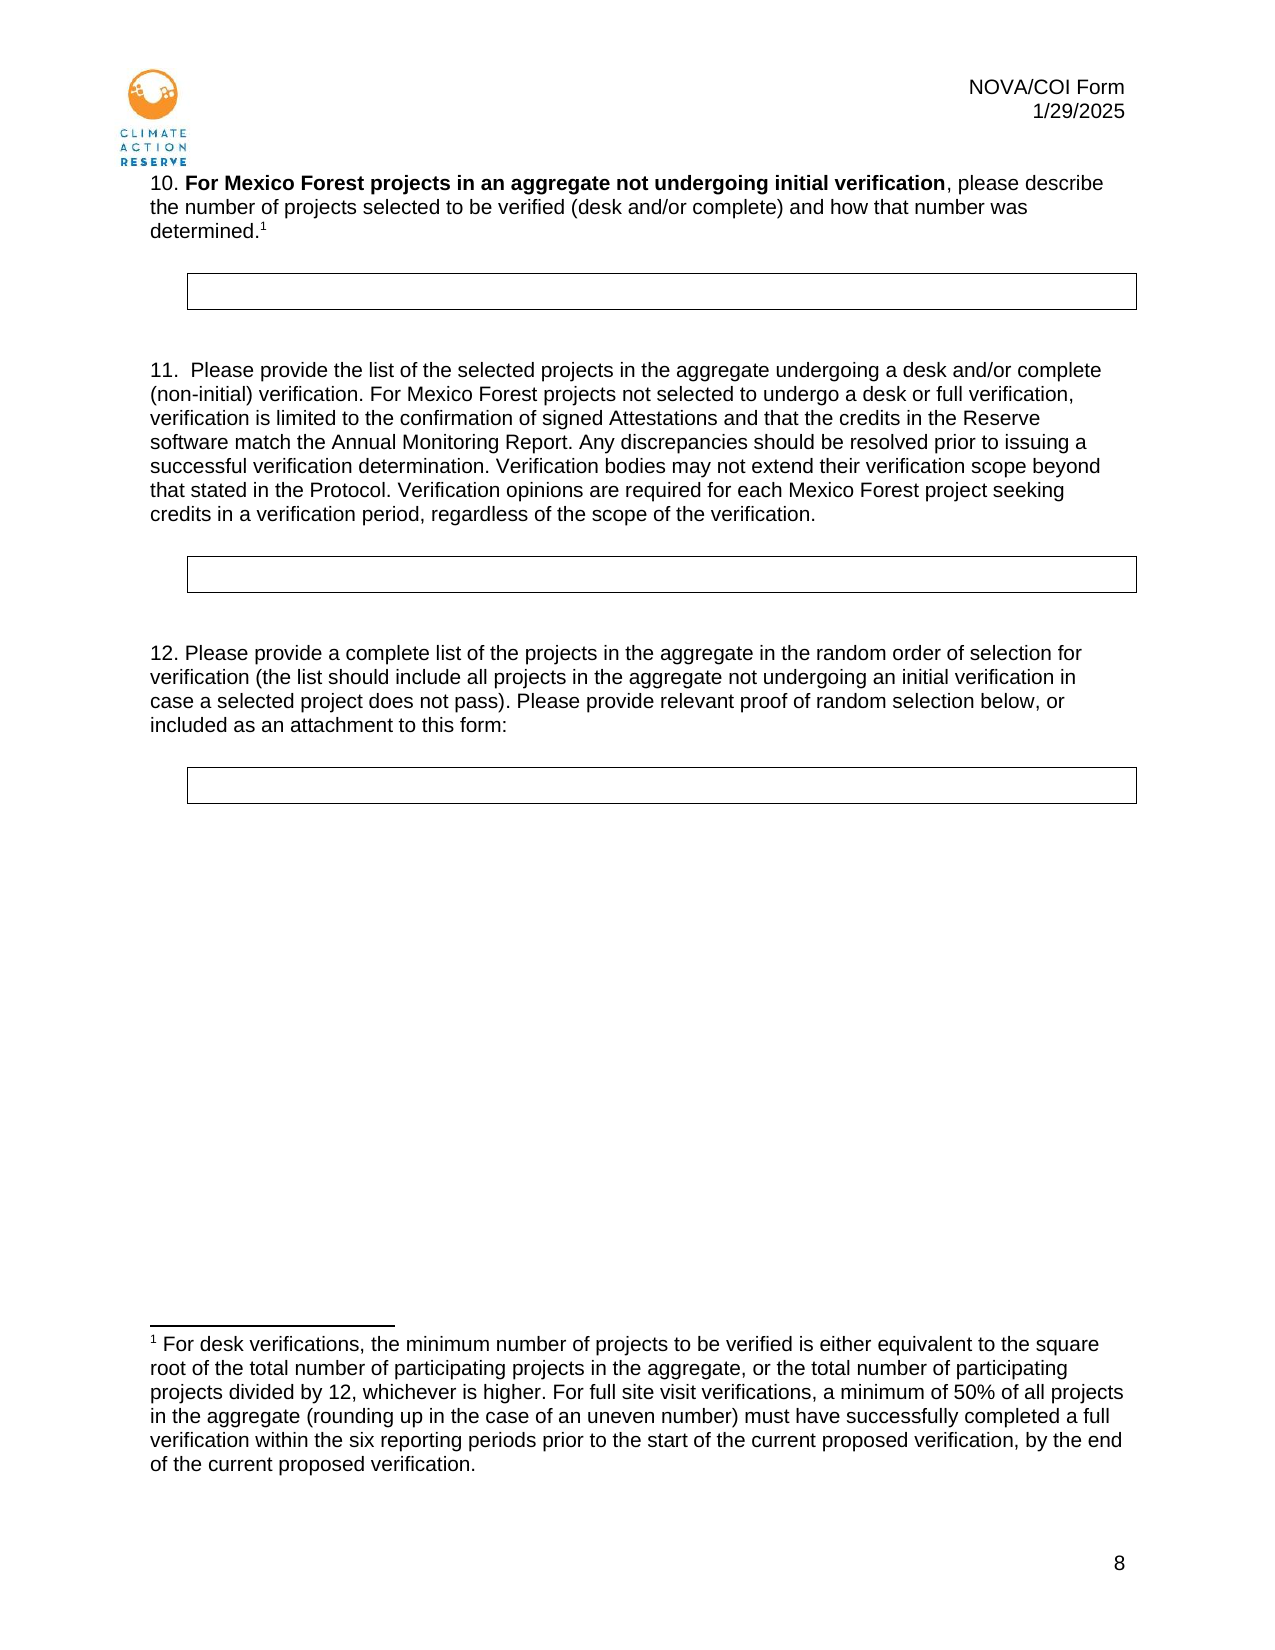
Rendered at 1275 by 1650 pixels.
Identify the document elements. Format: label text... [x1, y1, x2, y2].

table_header [188, 557, 1136, 592]
text 10. For Mexico Forest projects in an aggregate not undergoing initial verification, please describe the number of projects selected to be verified (desk and/or complete) and how that number was determined. [150, 171, 1125, 243]
table_header [188, 768, 1136, 803]
text 12. Please provide a complete list of the projects in the aggregate in the random order of selection for verification (the list should include all projects in the aggregate not undergoing an initial verification in case a selected project does not pass). Please provide relevant proof of random selection below, or included as an attachment to this form: [150, 641, 1125, 737]
text 11. Please provide the list of the selected projects in the aggregate undergoing a desk and/or complete (non-initial) verification. For Mexico Forest projects not selected to undergo a desk or full verification, verification is limited to the confirmation of signed Attestations and that the credits in the Reserve software match the Annual Monitoring Report. Any discrepancies should be resolved prior to issuing a successful verification determination. Verification bodies may not extend their verification scope beyond that stated in the Protocol. Verification opinions are required for each Mexico Forest project seeking credits in a verification period, regardless of the scope of the verification. [150, 358, 1125, 526]
table_header [188, 274, 1136, 309]
picture [89, 68, 221, 167]
